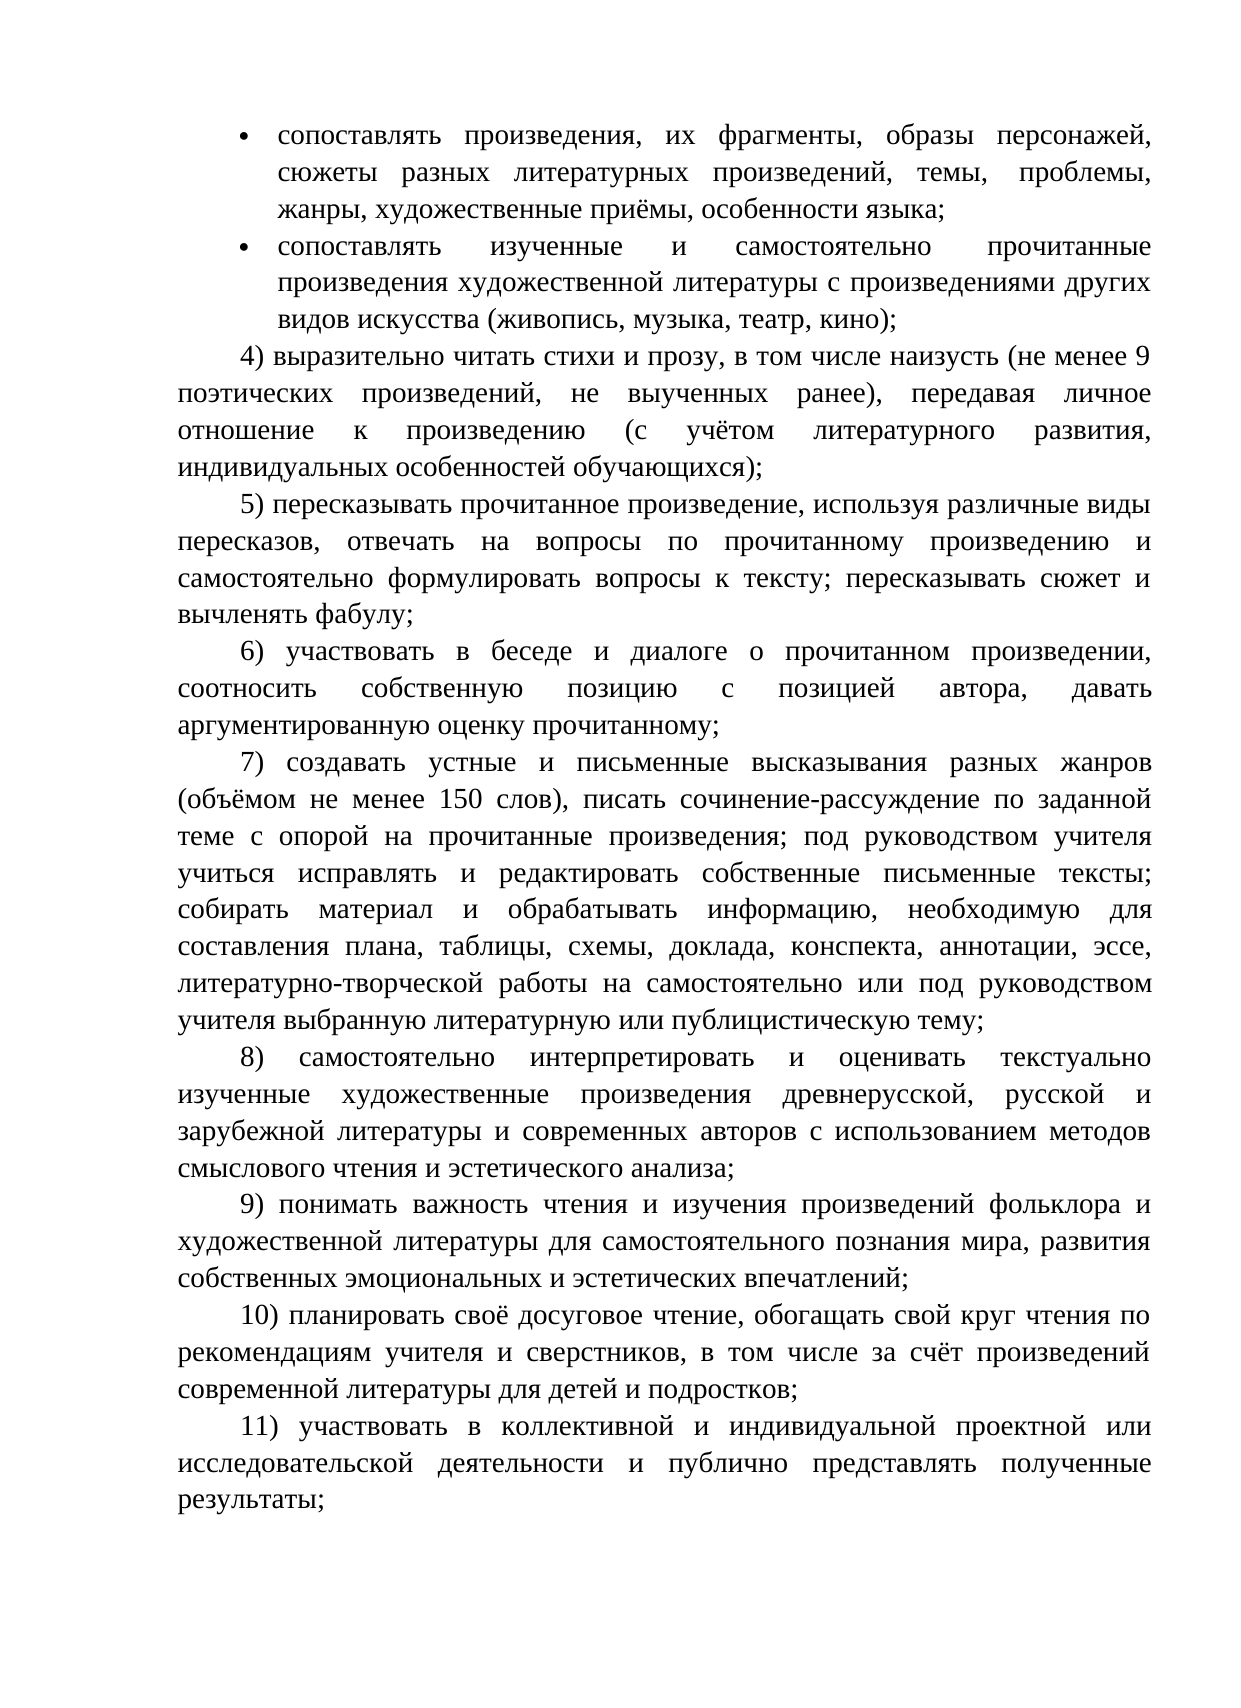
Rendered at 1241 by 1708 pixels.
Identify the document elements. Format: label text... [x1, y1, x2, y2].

list самостоятельно интерпретировать и оценивать текстуально изученные художественные произведения древнерусской, русской и зарубежной литературы и современных авторов с использованием методов смыслового чтения и эстетического анализа; [177, 1039, 1151, 1183]
list участвовать в коллективной и индивидуальной проектной или исследовательской деятельности и публично представлять полученные результаты; [177, 1408, 1152, 1515]
list пересказывать прочитанное произведение, используя различные виды пересказов, отвечать на вопросы по прочитанному произведению и самостоятельно формулировать вопросы к тексту; пересказывать сюжет и вычленять фабулу; [177, 486, 1152, 630]
list понимать важность чтения и изучения произведений фольклора и художественной литературы для самостоятельного познания мира, развития собственных эмоциональных и эстетических впечатлений; [177, 1187, 1152, 1294]
list выразительно читать стихи и прозу, в том числе наизусть (не менее 9 поэтических произведений, не выученных ранее), передавая личное отношение к произведению (с учётом литературного развития, индивидуальных особенностей обучающихся); [177, 338, 1152, 483]
list сопоставлять изученные и самостоятельно прочитанные произведения художественной литературы с произведениями других видов искусства (живопись, музыка, театр, кино); [240, 228, 1152, 335]
list участвовать в беседе и диалоге о прочитанном произведении, соотносить собственную позицию с позицией автора, давать аргументированную оценку прочитанному; [177, 633, 1152, 741]
list создавать устные и письменные высказывания разных жанров (объёмом не менее 150 слов), писать сочинение-рассуждение по заданной теме с опорой на прочитанные произведения; под руководством учителя учиться исправлять и редактировать собственные письменные тексты; собирать материал и обрабатывать информацию, необходимую для составления плана, таблицы, схемы, доклада, конспекта, аннотации, эссе, литературно-творческой работы на самостоятельно или под руководством учителя выбранную литературную или публицистическую тему; [177, 744, 1152, 1036]
list сопоставлять произведения, их фрагменты, образы персонажей, сюжеты разных литературных произведений, темы, проблемы, жанры, художественные приёмы, особенности языка; [240, 117, 1152, 224]
list планировать своё досуговое чтение, обогащать свой круг чтения по рекомендациям учителя и сверстников, в том числе за счёт произведений современной литературы для детей и подростков; [177, 1297, 1151, 1404]
